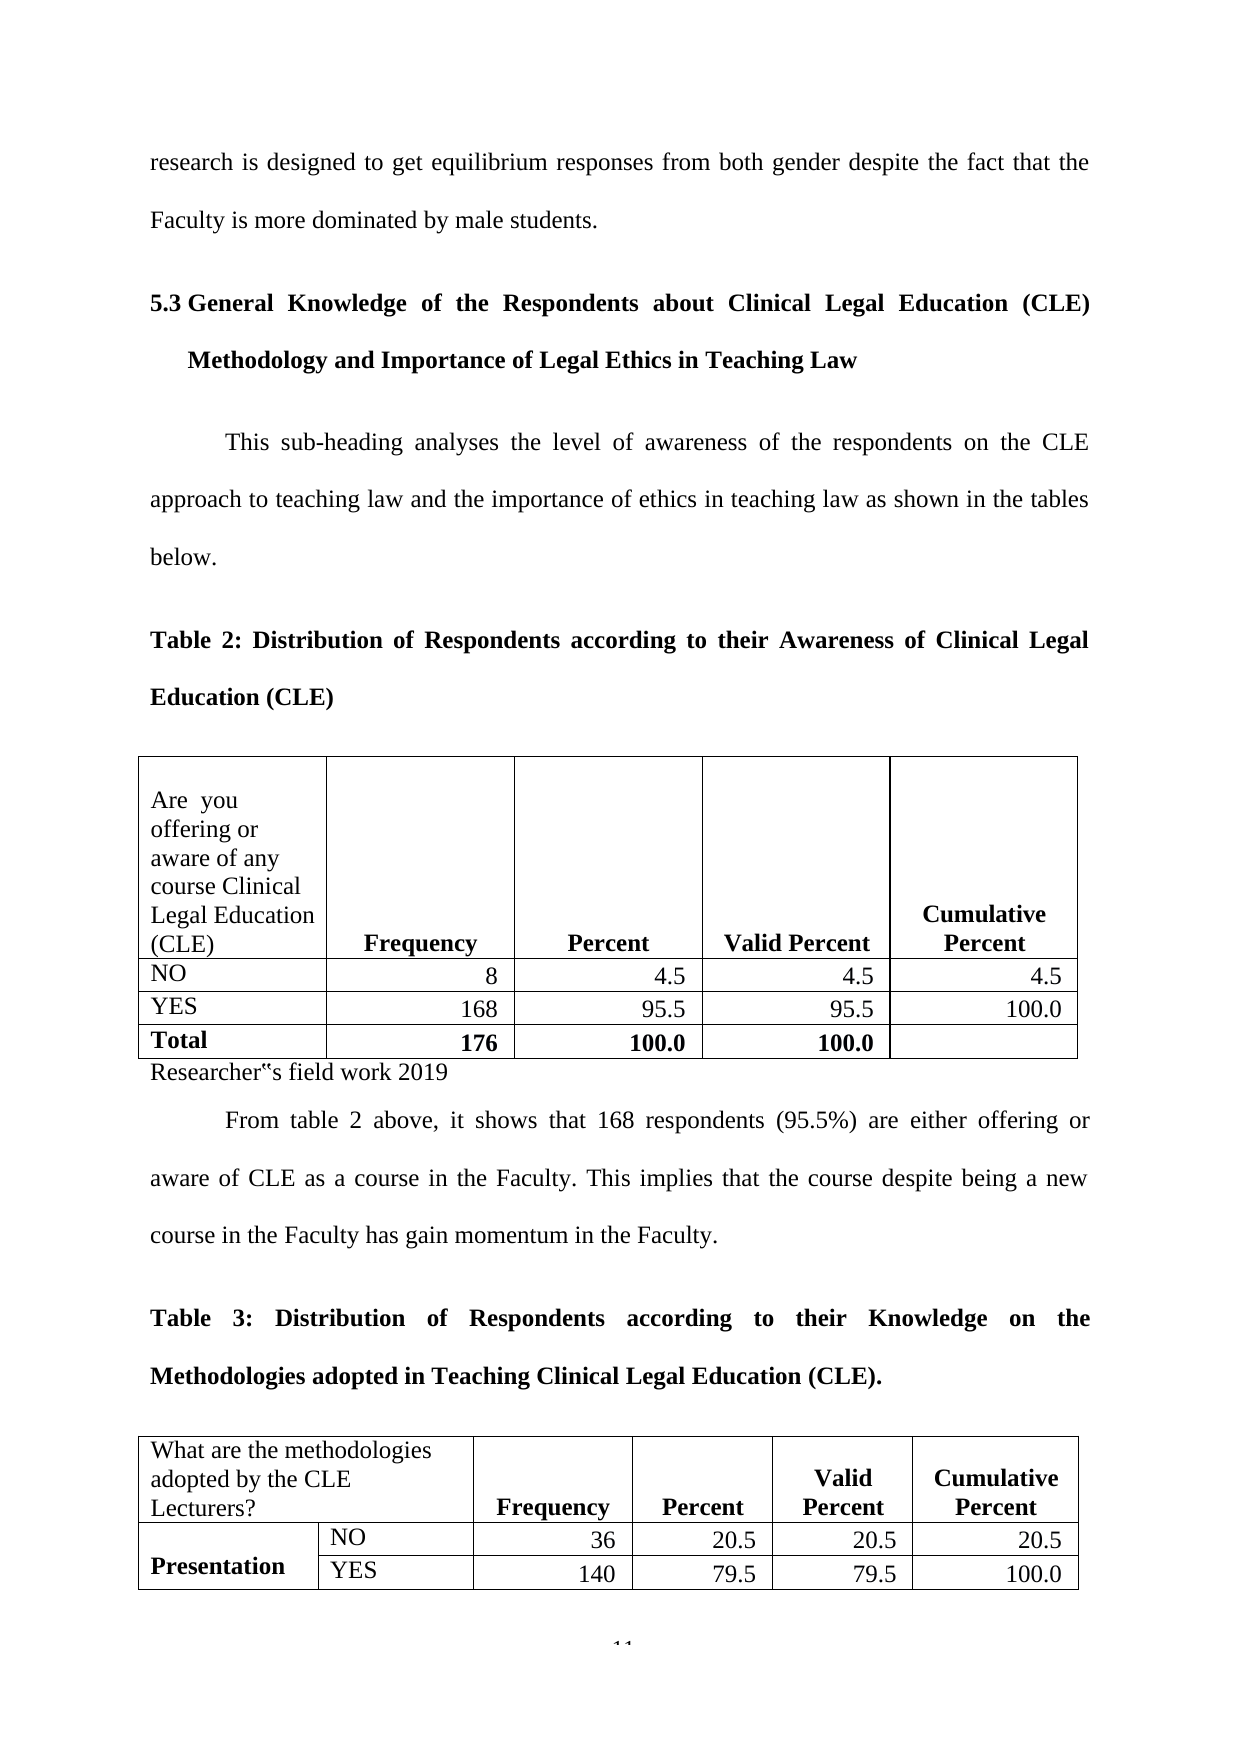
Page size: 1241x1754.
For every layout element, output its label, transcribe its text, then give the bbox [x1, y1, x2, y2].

table_header Cumulative Percent [913, 1437, 1078, 1522]
table_cell 20.5 [913, 1523, 1078, 1555]
table_header What are the methodologies adopted by the CLE Lecturers? [139, 1437, 473, 1522]
table_header Cumulative Percent [891, 757, 1077, 958]
table_cell 100.0 [703, 1025, 889, 1057]
table_header Frequency [474, 1437, 632, 1522]
text research is designed to get equilibrium responses from both gender despite the fact that the Faculty is more dominated by male students. [150, 147, 1091, 233]
table_cell 4.5 [515, 959, 702, 991]
table_cell Presentation [139, 1523, 318, 1588]
table_header Frequency [327, 757, 514, 958]
table_cell 20.5 [633, 1523, 772, 1555]
table_header Percent [633, 1437, 772, 1522]
table_cell YES [319, 1556, 473, 1588]
table_cell 20.5 [773, 1523, 912, 1555]
table_header Valid Percent [703, 757, 889, 958]
table_cell Total [139, 1025, 326, 1057]
subtitle Table 2: Distribution of Respondents according to their Awareness of Clinical Legal Education (CLE) [150, 625, 1090, 711]
table_cell 100.0 [913, 1556, 1078, 1588]
subtitle General Knowledge of the Respondents about Clinical Legal Education (CLE) Methodology and Importance of Legal Ethics in Teaching Law [150, 288, 1090, 374]
table_cell 36 [474, 1523, 632, 1555]
table_cell 95.5 [703, 992, 889, 1024]
table_cell NO [319, 1523, 473, 1555]
text Researcher‟s field work 2019 [150, 1058, 1198, 1086]
table_cell YES [139, 992, 326, 1024]
table_cell 4.5 [891, 959, 1077, 991]
text From table 2 above, it shows that 168 respondents (95.5%) are either offering or aware of CLE as a course in the Faculty. This implies that the course despite being a new course in the Faculty has gain momentum in the Faculty. [150, 1105, 1090, 1249]
table_cell 4.5 [703, 959, 889, 991]
table_header Valid Percent [773, 1437, 912, 1522]
table_cell 100.0 [515, 1025, 702, 1057]
table_cell NO [139, 959, 326, 991]
table_cell 140 [474, 1556, 632, 1588]
subtitle Table 3: Distribution of Respondents according to their Knowledge on the Methodologies adopted in Teaching Clinical Legal Education (CLE). [150, 1303, 1090, 1390]
table_header Are you offering or aware of any course Clinical Legal Education (CLE) [139, 757, 326, 958]
table_cell 95.5 [515, 992, 702, 1024]
table_cell 176 [327, 1025, 514, 1057]
table_cell 8 [327, 959, 514, 991]
table_cell [891, 1025, 1077, 1057]
table_cell 100.0 [891, 992, 1077, 1024]
text This sub-heading analyses the level of awareness of the respondents on the CLE approach to teaching law and the importance of ethics in teaching law as shown in the tables below. [150, 427, 1090, 571]
table_header Percent [515, 757, 702, 958]
table_cell 79.5 [633, 1556, 772, 1588]
table_cell 168 [327, 992, 514, 1024]
table_cell 79.5 [773, 1556, 912, 1588]
